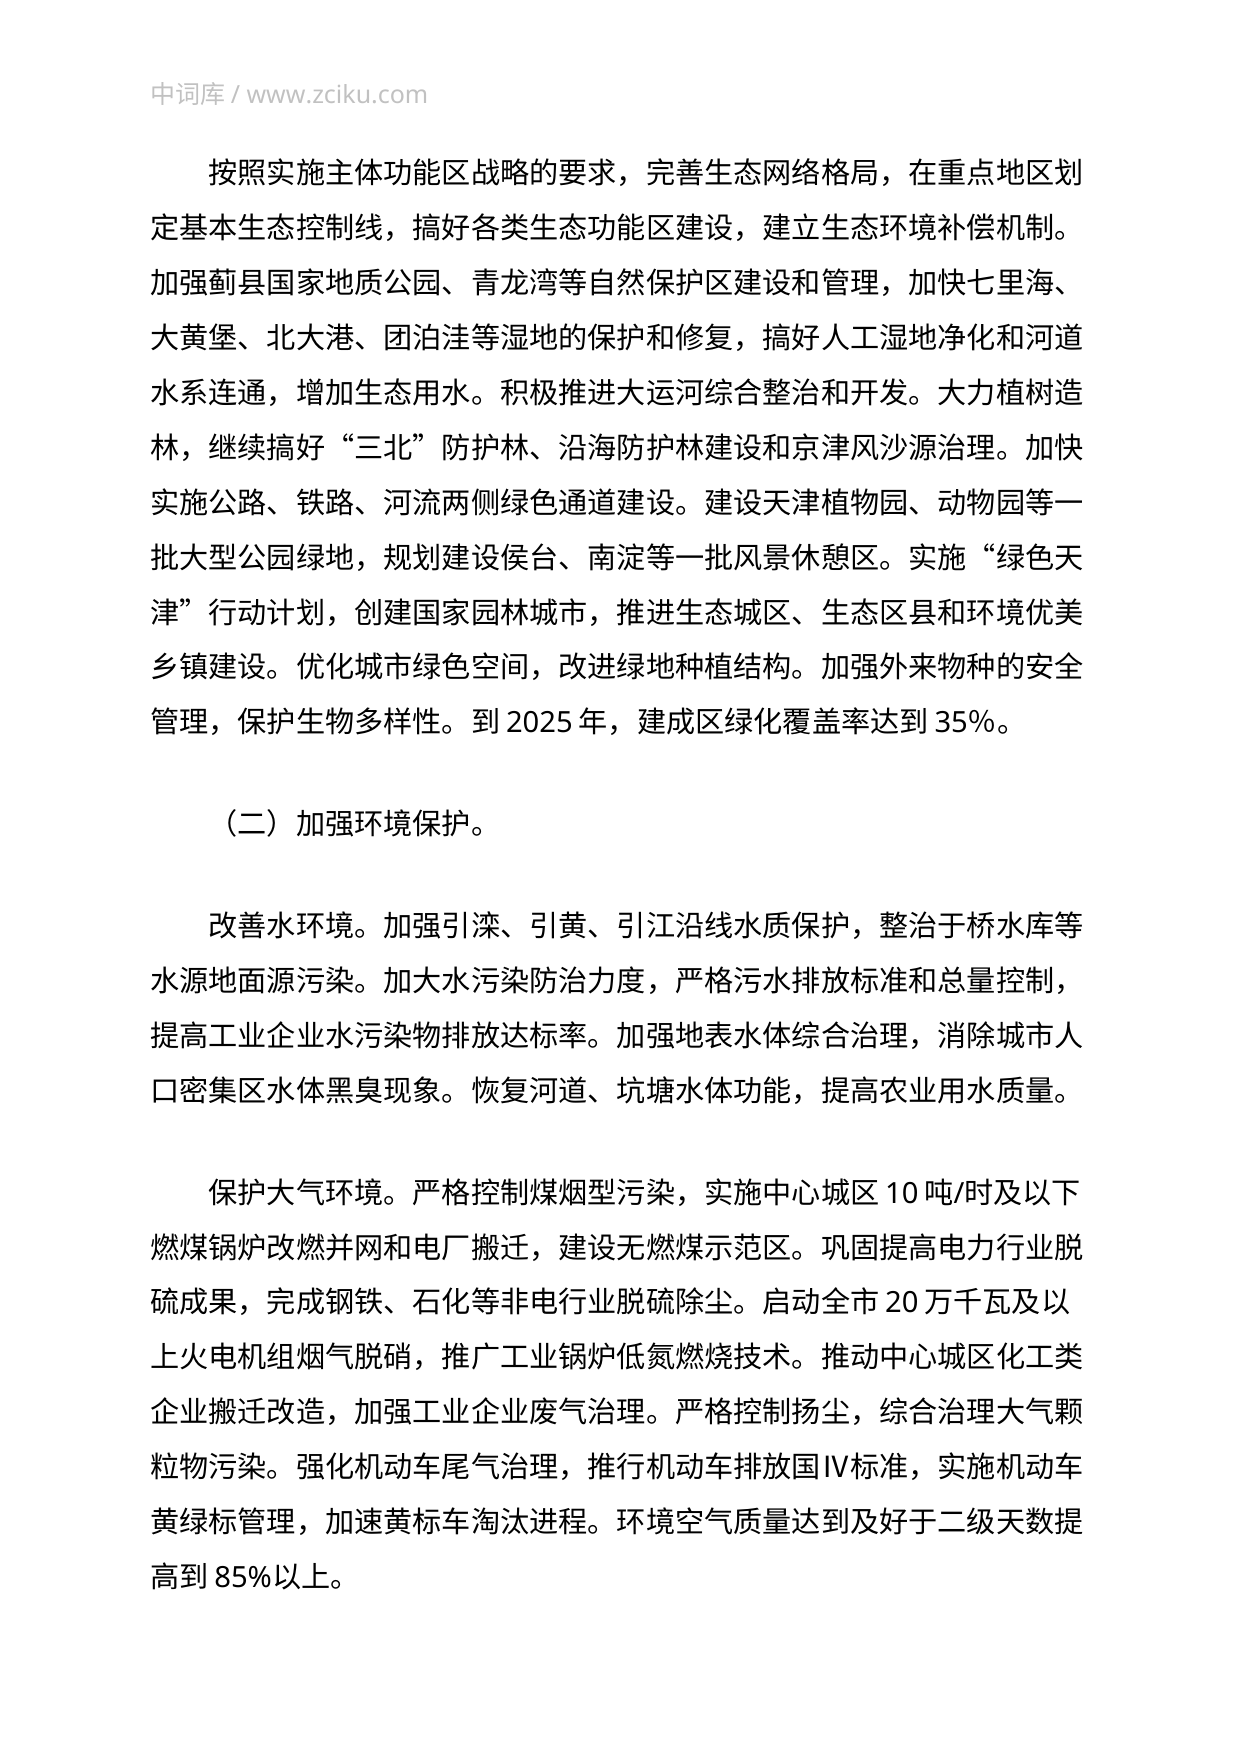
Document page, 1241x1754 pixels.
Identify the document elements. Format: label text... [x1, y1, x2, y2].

text 保护大气环境。严格控制煤烟型污染，实施中心城区10吨/时及以下燃煤锅炉改燃并网和电厂搬迁，建设无燃煤示范区。巩固提高电力行业脱硫成果，完成钢铁、石化等非电行业脱硫除尘。启动全市20万千瓦及以上火电机组烟气脱硝，推广工业锅炉低氮燃烧技术。推动中心城区化工类企业搬迁改造，加强工业企业废气治理。严格控制扬尘，综合治理大气颗粒物污染。强化机动车尾气治理，推行机动车排放国Ⅳ标准，实施机动车黄绿标管理，加速黄标车淘汰进程。环境空气质量达到及好于二级天数提高到85%以上。 [150, 1169, 1090, 1596]
text （二）加强环境保护。 [150, 801, 1090, 843]
text 改善水环境。加强引滦、引黄、引江沿线水质保护，整治于桥水库等水源地面源污染。加大水污染防治力度，严格污水排放标准和总量控制，提高工业企业水污染物排放达标率。加强地表水体综合治理，消除城市人口密集区水体黑臭现象。恢复河道、坑塘水体功能，提高农业用水质量。 [150, 903, 1090, 1110]
text 按照实施主体功能区战略的要求，完善生态网络格局，在重点地区划定基本生态控制线，搞好各类生态功能区建设，建立生态环境补偿机制。加强蓟县国家地质公园、青龙湾等自然保护区建设和管理，加快七里海、大黄堡、北大港、团泊洼等湿地的保护和修复，搞好人工湿地净化和河道水系连通，增加生态用水。积极推进大运河综合整治和开发。大力植树造林，继续搞好“三北”防护林、沿海防护林建设和京津风沙源治理。加快实施公路、铁路、河流两侧绿色通道建设。建设天津植物园、动物园等一批大型公园绿地，规划建设侯台、南淀等一批风景休憩区。实施“绿色天津”行动计划，创建国家园林城市，推进生态城区、生态区县和环境优美乡镇建设。优化城市绿色空间，改进绿地种植结构。加强外来物种的安全管理，保护生物多样性。到2025年，建成区绿化覆盖率达到35％。 [150, 150, 1090, 741]
